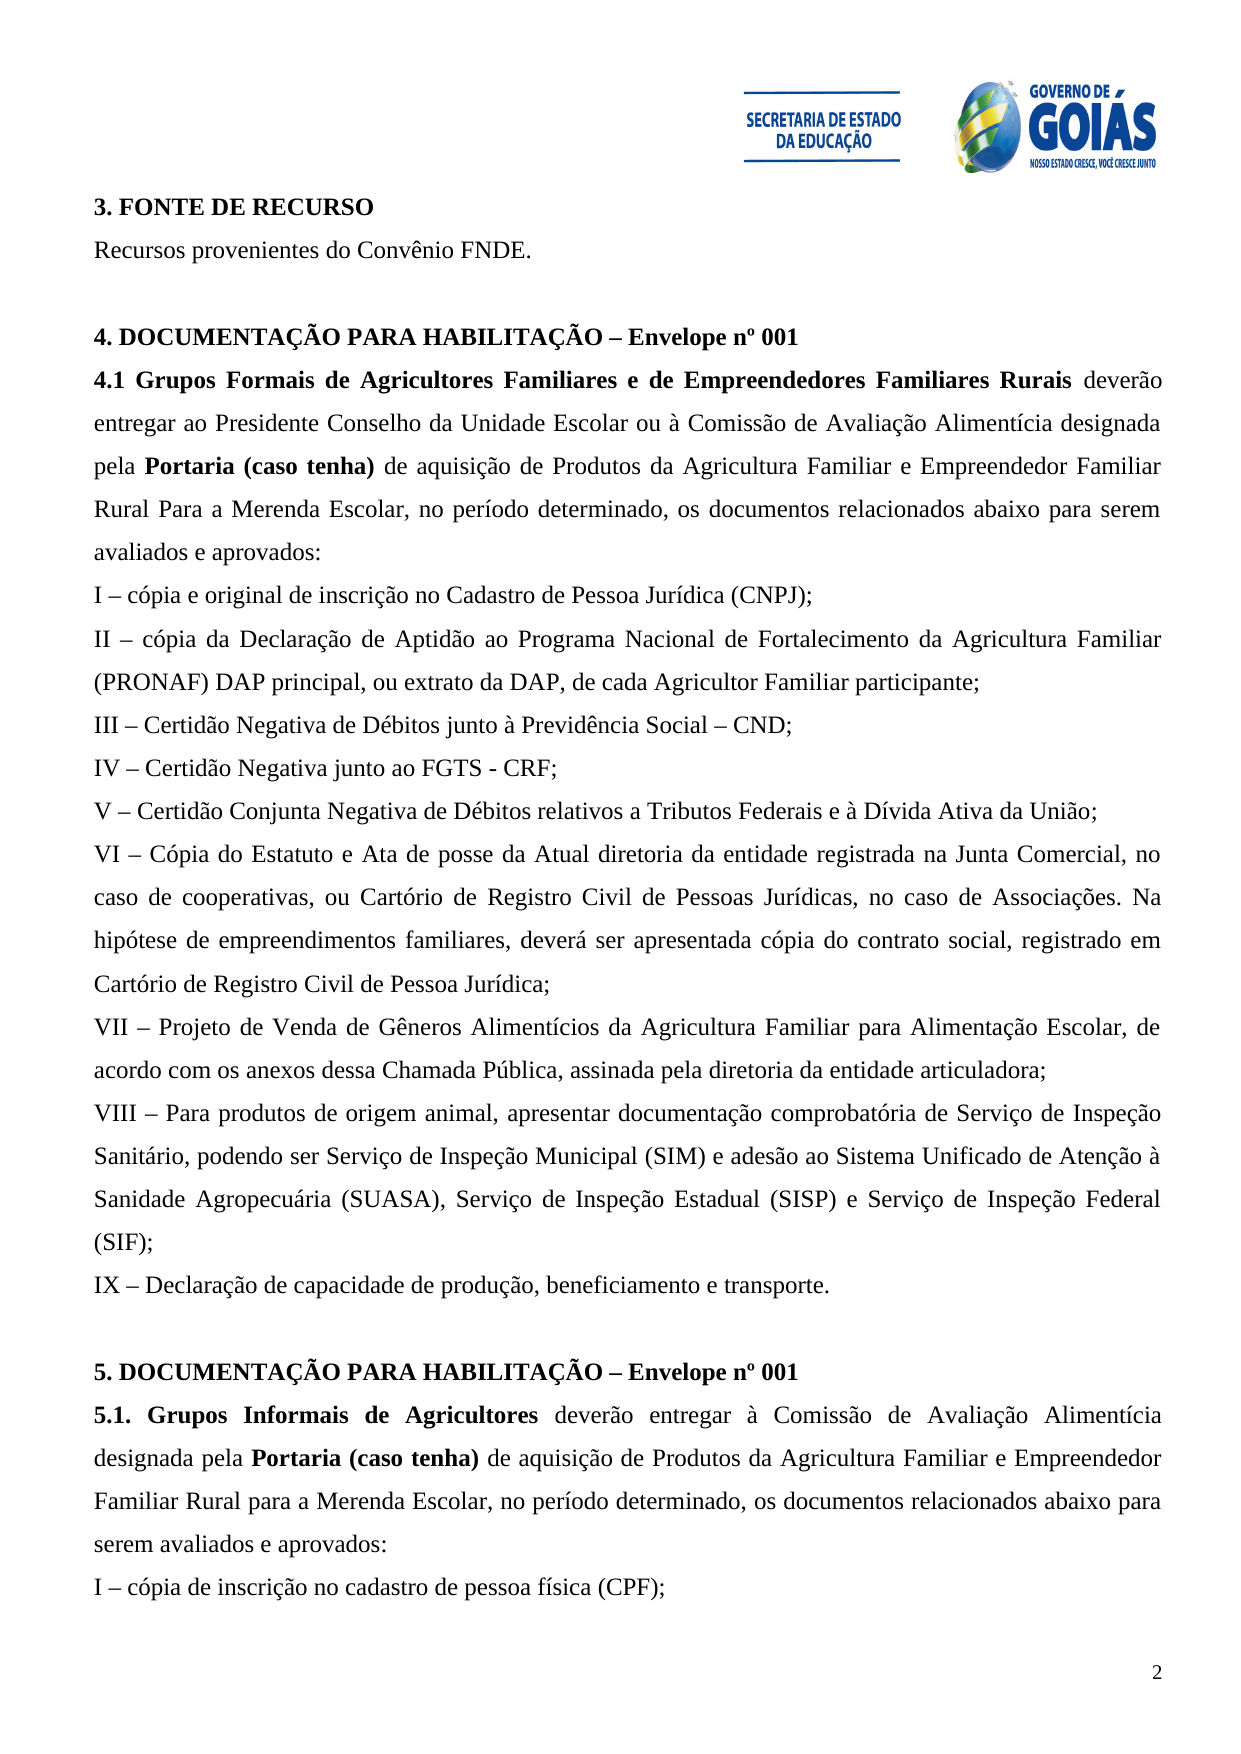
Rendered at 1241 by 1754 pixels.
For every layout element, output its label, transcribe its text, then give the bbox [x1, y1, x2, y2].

text 5.1. Grupos Informais de Agricultores deverão entregar à Comissão de Avaliação Alimentícia designada pela Portaria (caso tenha) de aquisição de Produtos da Agricultura Familiar e Empreendedor Familiar Rural para a Merenda Escolar, no período determinado, os documentos relacionados abaixo para serem avaliados e aprovados: [94, 1400, 1162, 1558]
text II – cópia da Declaração de Aptidão ao Programa Nacional de Fortalecimento da Agricultura Familiar (PRONAF) DAP principal, ou extrato da DAP, de cada Agricultor Familiar participante; [94, 624, 1162, 696]
text IX – Declaração de capacidade de produção, beneficiamento e transporte. [94, 1271, 1162, 1299]
text IV – Certidão Negativa junto ao FGTS - CRF; [94, 753, 1162, 782]
text I – cópia de inscrição no cadastro de pessoa física (CPF); [94, 1572, 1162, 1601]
picture [738, 74, 1163, 179]
text III – Certidão Negativa de Débitos junto à Previdência Social – CND; [94, 710, 1162, 739]
text 4.1 Grupos Formais de Agricultores Familiares e de Empreendedores Familiares Rurais deverão entregar ao Presidente Conselho da Unidade Escolar ou à Comissão de Avaliação Alimentícia designada pela Portaria (caso tenha) de aquisição de Produtos da Agricultura Familiar e Empreendedor Familiar Rural Para a Merenda Escolar, no período determinado, os documentos relacionados abaixo para serem avaliados e aprovados: [94, 365, 1162, 566]
text VIII – Para produtos de origem animal, apresentar documentação comprobatória de Serviço de Inspeção Sanitário, podendo ser Serviço de Inspeção Municipal (SIM) e adesão ao Sistema Unificado de Atenção à Sanidade Agropecuária (SUASA), Serviço de Inspeção Estadual (SISP) e Serviço de Inspeção Federal (SIF); [94, 1098, 1162, 1256]
text 5. DOCUMENTAÇÃO PARA HABILITAÇÃO – Envelope nº 001 [94, 1357, 1162, 1386]
text VII – Projeto de Venda de Gêneros Alimentícios da Agricultura Familiar para Alimentação Escolar, de acordo com os anexos dessa Chamada Pública, assinada pela diretoria da entidade articuladora; [94, 1012, 1162, 1084]
text 4. DOCUMENTAÇÃO PARA HABILITAÇÃO – Envelope nº 001 [94, 322, 1162, 351]
text Recursos provenientes do Convênio FNDE. [94, 236, 1177, 264]
text I – cópia e original de inscrição no Cadastro de Pessoa Jurídica (CNPJ); [94, 581, 1162, 609]
text V – Certidão Conjunta Negativa de Débitos relativos a Tributos Federais e à Dívida Ativa da União; [94, 796, 1162, 825]
text VI – Cópia do Estatuto e Ata de posse da Atual diretoria da entidade registrada na Junta Comercial, no caso de cooperativas, ou Cartório de Registro Civil de Pessoas Jurídicas, no caso de Associações. Na hipótese de empreendimentos familiares, deverá ser apresentada cópia do contrato social, registrado em Cartório de Registro Civil de Pessoa Jurídica; [94, 839, 1162, 997]
text 3. FONTE DE RECURSO [94, 192, 1177, 221]
